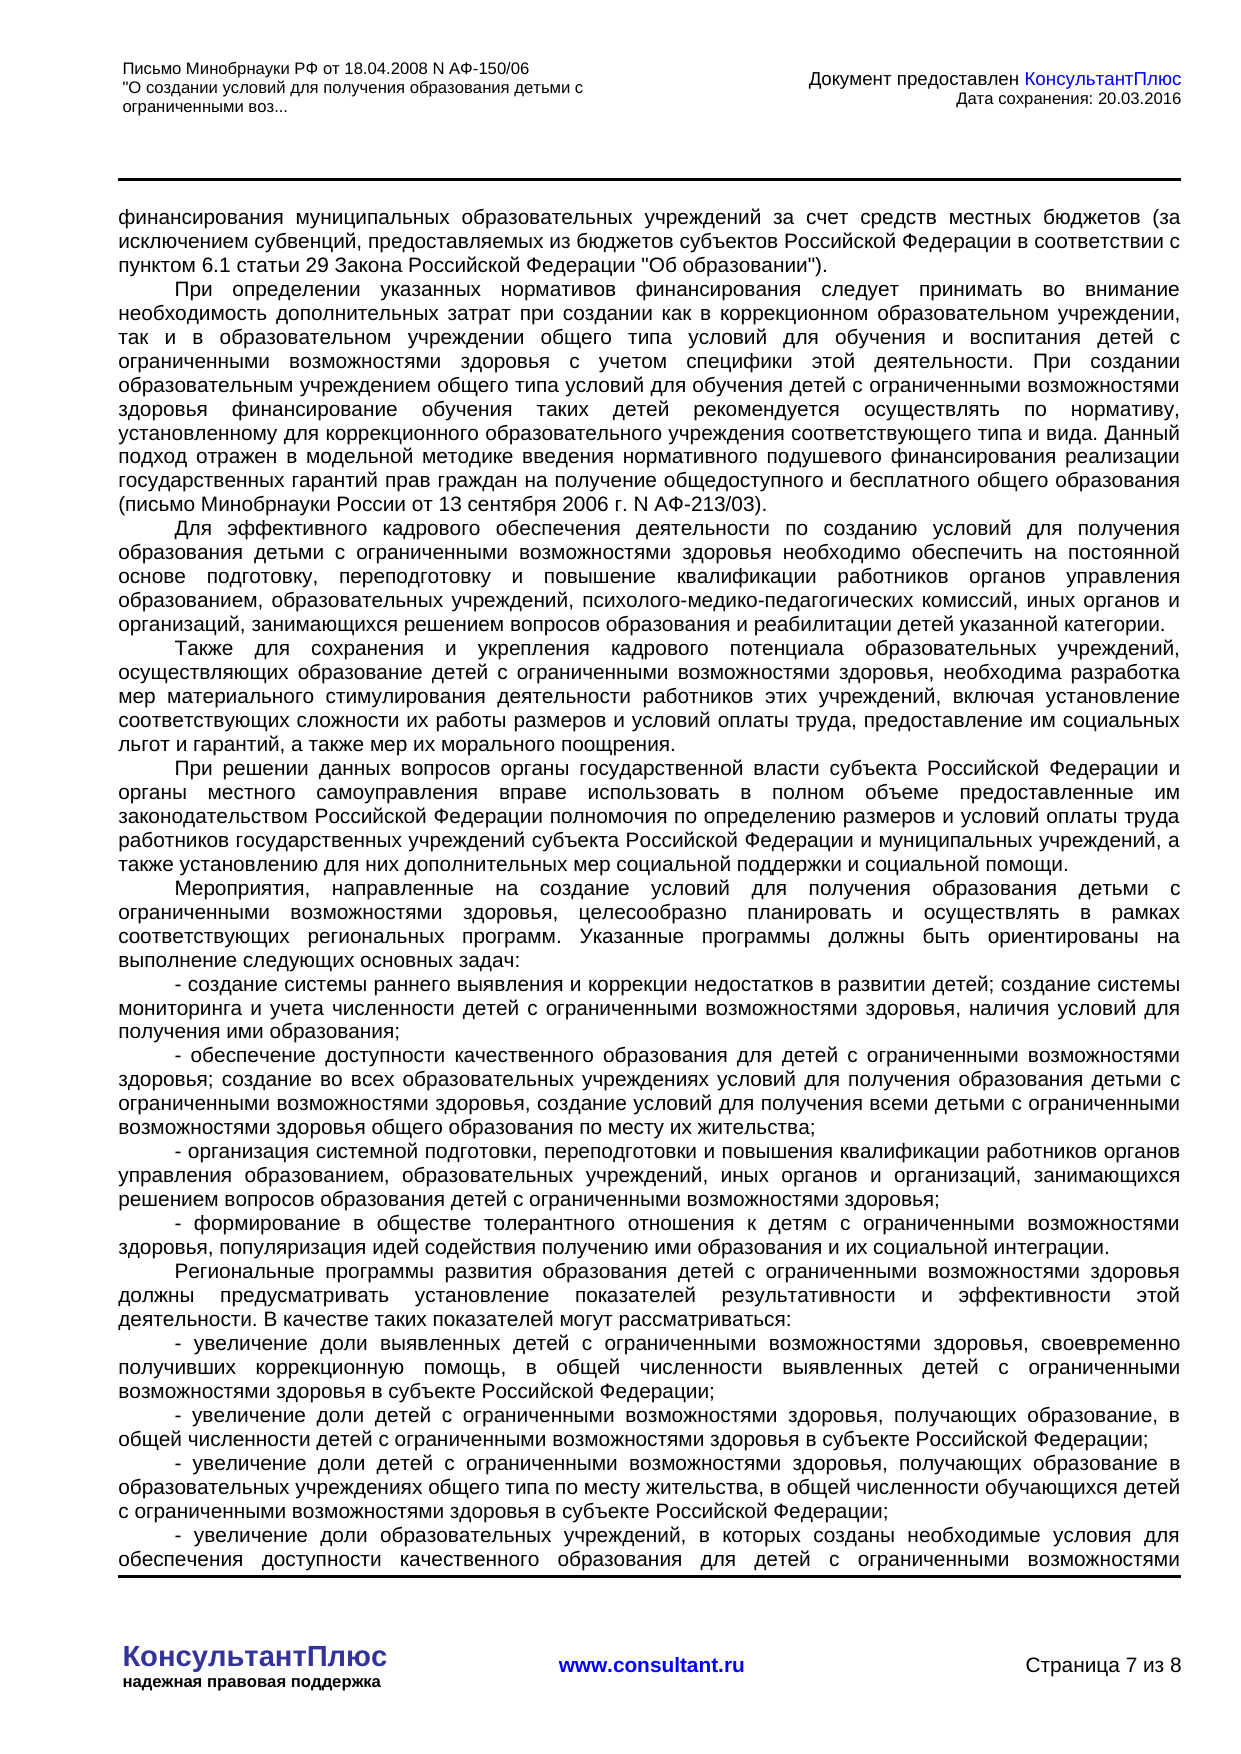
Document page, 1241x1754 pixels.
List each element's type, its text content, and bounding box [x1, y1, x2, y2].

text - формирование в обществе толерантного отношения к детям с ограниченными возможностями здоровья, популяризация идей содействия получению ими образования и их социальной интеграции. [118, 1211, 1181, 1259]
text - увеличение доли детей с ограниченными возможностями здоровья, получающих образование, в общей численности детей с ограниченными возможностями здоровья в субъекте Российской Федерации; [118, 1403, 1181, 1451]
text - обеспечение доступности качественного образования для детей с ограниченными возможностями здоровья; создание во всех образовательных учреждениях условий для получения образования детьми с ограниченными возможностями здоровья, создание условий для получения всеми детьми с ограниченными возможностями здоровья общего образования по месту их жительства; [118, 1043, 1181, 1139]
text Также для сохранения и укрепления кадрового потенциала образовательных учреждений, осуществляющих образование детей с ограниченными возможностями здоровья, необходима разработка мер материального стимулирования деятельности работников этих учреждений, включая установление соответствующих сложности их работы размеров и условий оплаты труда, предоставление им социальных льгот и гарантий, а также мер их морального поощрения. [118, 636, 1181, 756]
text При решении данных вопросов органы государственной власти субъекта Российской Федерации и органы местного самоуправления вправе использовать в полном объеме предоставленные им законодательством Российской Федерации полномочия по определению размеров и условий оплаты труда работников государственных учреждений субъекта Российской Федерации и муниципальных учреждений, а также установлению для них дополнительных мер социальной поддержки и социальной помощи. [118, 756, 1181, 876]
text Мероприятия, направленные на создание условий для получения образования детьми с ограниченными возможностями здоровья, целесообразно планировать и осуществлять в рамках соответствующих региональных программ. Указанные программы должны быть ориентированы на выполнение следующих основных задач: [118, 876, 1181, 971]
text - создание системы раннего выявления и коррекции недостатков в развитии детей; создание системы мониторинга и учета численности детей с ограниченными возможностями здоровья, наличия условий для получения ими образования; [118, 971, 1181, 1043]
text - увеличение доли выявленных детей с ограниченными возможностями здоровья, своевременно получивших коррекционную помощь, в общей численности выявленных детей с ограниченными возможностями здоровья в субъекте Российской Федерации; [118, 1331, 1181, 1403]
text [118, 1522, 1181, 1570]
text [118, 205, 1181, 277]
text - увеличение доли детей с ограниченными возможностями здоровья, получающих образование в образовательных учреждениях общего типа по месту жительства, в общей численности обучающихся детей с ограниченными возможностями здоровья в субъекте Российской Федерации; [118, 1451, 1181, 1522]
text При определении указанных нормативов финансирования следует принимать во внимание необходимость дополнительных затрат при создании как в коррекционном образовательном учреждении, так и в образовательном учреждении общего типа условий для обучения и воспитания детей с ограниченными возможностями здоровья с учетом специфики этой деятельности. При создании образовательным учреждением общего типа условий для обучения детей с ограниченными возможностями здоровья финансирование обучения таких детей рекомендуется осуществлять по нормативу, установленному для коррекционного образовательного учреждения соответствующего типа и вида. Данный подход отражен в модельной методике введения нормативного подушевого финансирования реализации государственных гарантий прав граждан на получение общедоступного и бесплатного общего образования (письмо Минобрнауки России от 13 сентября 2006 г. N АФ-213/03). [118, 277, 1181, 516]
text - организация системной подготовки, переподготовки и повышения квалификации работников органов управления образованием, образовательных учреждений, иных органов и организаций, занимающихся решением вопросов образования детей с ограниченными возможностями здоровья; [118, 1139, 1181, 1211]
text Региональные программы развития образования детей с ограниченными возможностями здоровья должны предусматривать установление показателей результативности и эффективности этой деятельности. В качестве таких показателей могут рассматриваться: [118, 1259, 1181, 1331]
text Для эффективного кадрового обеспечения деятельности по созданию условий для получения образования детьми с ограниченными возможностями здоровья необходимо обеспечить на постоянной основе подготовку, переподготовку и повышение квалификации работников органов управления образованием, образовательных учреждений, психолого-медико-педагогических комиссий, иных органов и организаций, занимающихся решением вопросов образования и реабилитации детей указанной категории. [118, 516, 1181, 636]
